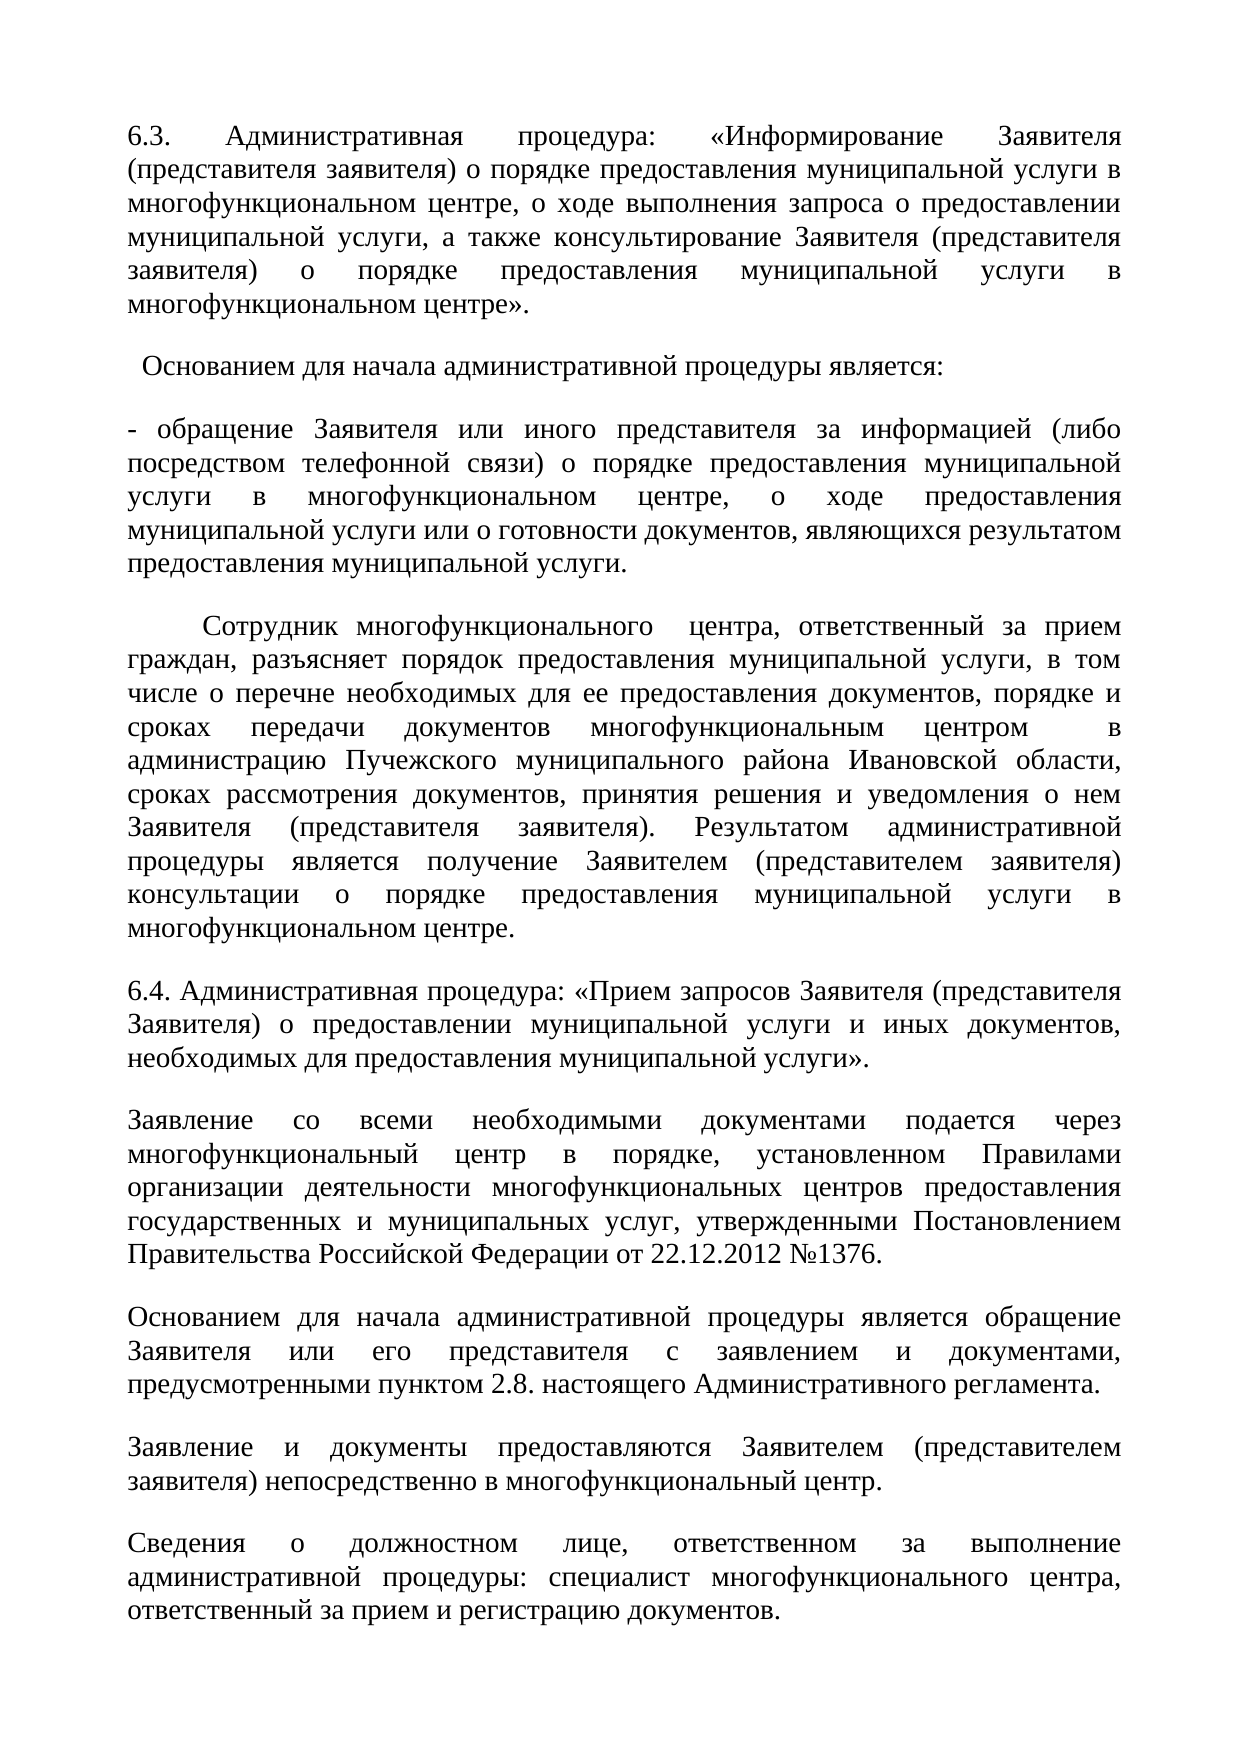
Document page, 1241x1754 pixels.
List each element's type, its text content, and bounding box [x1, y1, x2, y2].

text Заявление со всеми необходимыми документами подается через многофункциональный центр в порядке, установленном Правилами организации деятельности многофункциональных центров предоставления государственных и муниципальных услуг, утвержденными Постановлением Правительства Российской Федерации от 22.12.2012 №1376. [127, 1102, 1122, 1270]
text Основанием для начала административной процедуры является обращение Заявителя или его представителя с заявлением и документами, предусмотренными пунктом 2.8. настоящего Административного регламента. [127, 1299, 1122, 1400]
text Заявление и документы предоставляются Заявителем (представителем заявителя) непосредственно в многофункциональный центр. [127, 1429, 1122, 1496]
text 6.3. Административная процедура: «Информирование Заявителя (представителя заявителя) о порядке предоставления муниципальной услуги в многофункциональном центре, о ходе выполнения запроса о предоставлении муниципальной услуги, а также консультирование Заявителя (представителя заявителя) о порядке предоставления муниципальной услуги в многофункциональном центре». [127, 118, 1122, 319]
text Сотрудник многофункционального центра, ответственный за прием граждан, разъясняет порядок предоставления муниципальной услуги, в том числе о перечне необходимых для ее предоставления документов, порядке и сроках передачи документов многофункциональным центром в администрацию Пучежского муниципального района Ивановской области, сроках рассмотрения документов, принятия решения и уведомления о нем Заявителя (представителя заявителя). Результатом административной процедуры является получение Заявителем (представителем заявителя) консультации о порядке предоставления муниципальной услуги в многофункциональном центре. [127, 608, 1122, 943]
text 6.4. Административная процедура: «Прием запросов Заявителя (представителя Заявителя) о предоставлении муниципальной услуги и иных документов, необходимых для предоставления муниципальной услуги». [127, 973, 1122, 1073]
text - обращение Заявителя или иного представителя за информацией (либо посредством телефонной связи) о порядке предоставления муниципальной услуги в многофункциональном центре, о ходе предоставления муниципальной услуги или о готовности документов, являющихся результатом предоставления муниципальной услуги. [127, 411, 1122, 579]
text Сведения о должностном лице, ответственном за выполнение административной процедуры: специалист многофункционального центра, ответственный за прием и регистрацию документов. [127, 1525, 1122, 1626]
text Основанием для начала административной процедуры является: [127, 348, 1122, 382]
